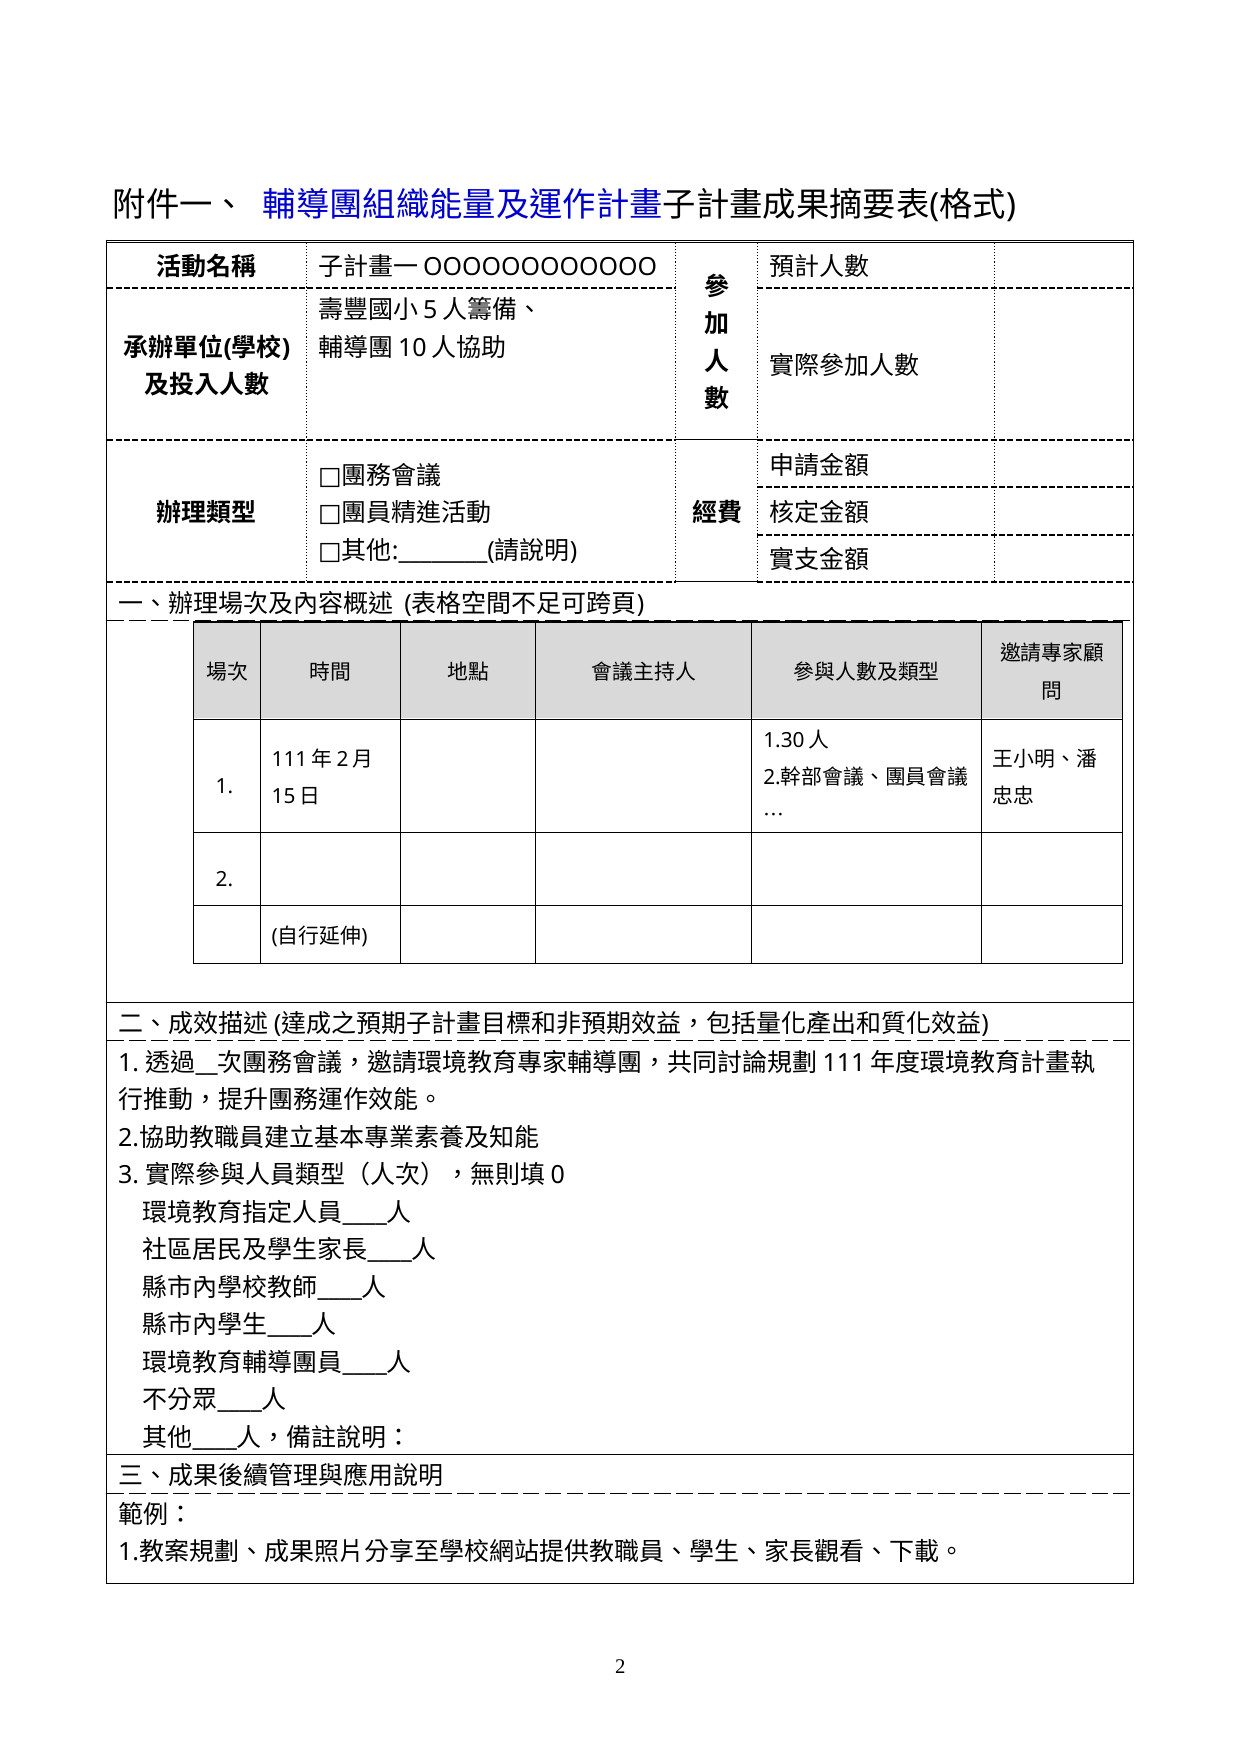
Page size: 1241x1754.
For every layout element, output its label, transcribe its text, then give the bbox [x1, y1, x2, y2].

table_header 參 加 人 數 [676, 243, 758, 439]
table_cell 1. 透過__次團務會議，邀請環境教育專家輔導團，共同討論規劃111年度環境教育計畫執 行推動，提升團務運作效能。 2.協助教職員建立基本專業素養及知能 3. 實際參與人員類型（人次），無則填0 環境教育指定人員____人 社區居民及學生家長____人 縣市內學校教師____人 縣市內學生____人 環境教育輔導團員____人 不分眾____人 其他____人，備註說明： [107, 1040, 1133, 1454]
table_cell 實支金額 [758, 534, 994, 581]
table_cell [107, 620, 1133, 1002]
table_cell 辦理類型 [107, 439, 307, 581]
table_cell 二、成效描述 (達成之預期子計畫目標和非預期效益，包括量化產出和質化效益) [107, 1003, 1133, 1040]
text 附件一、 輔導團組織能量及運作計畫子計畫成果摘要表(格式) [112, 164, 1128, 239]
table_cell 承辦單位(學校) 及投入人數 [107, 287, 307, 439]
table_cell 一、辦理場次及內容概述 (表格空間不足可跨頁) [107, 581, 1133, 620]
table_cell 申請金額 [758, 439, 994, 486]
table_cell [994, 486, 1133, 533]
table_cell 實際參加人數 [758, 287, 994, 439]
table_cell [994, 439, 1133, 486]
table_header 活動名稱 [107, 243, 307, 287]
table_cell [994, 287, 1133, 439]
table_cell 三、成果後續管理與應用說明 [107, 1455, 1133, 1492]
table_header [994, 243, 1133, 287]
table_cell 核定金額 [758, 486, 994, 533]
table_cell 壽豐國小5人籌備、 輔導團10人協助 [307, 287, 676, 439]
table_header 預計人數 [758, 243, 994, 287]
table_cell 經費 [676, 440, 758, 581]
table_cell □團務會議 □團員精進活動 □其他:________(請說明) [307, 439, 676, 581]
table_cell [994, 534, 1133, 581]
table_header 子計畫一OOOOOOOOOOOO [307, 243, 676, 287]
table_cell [107, 1493, 1133, 1583]
